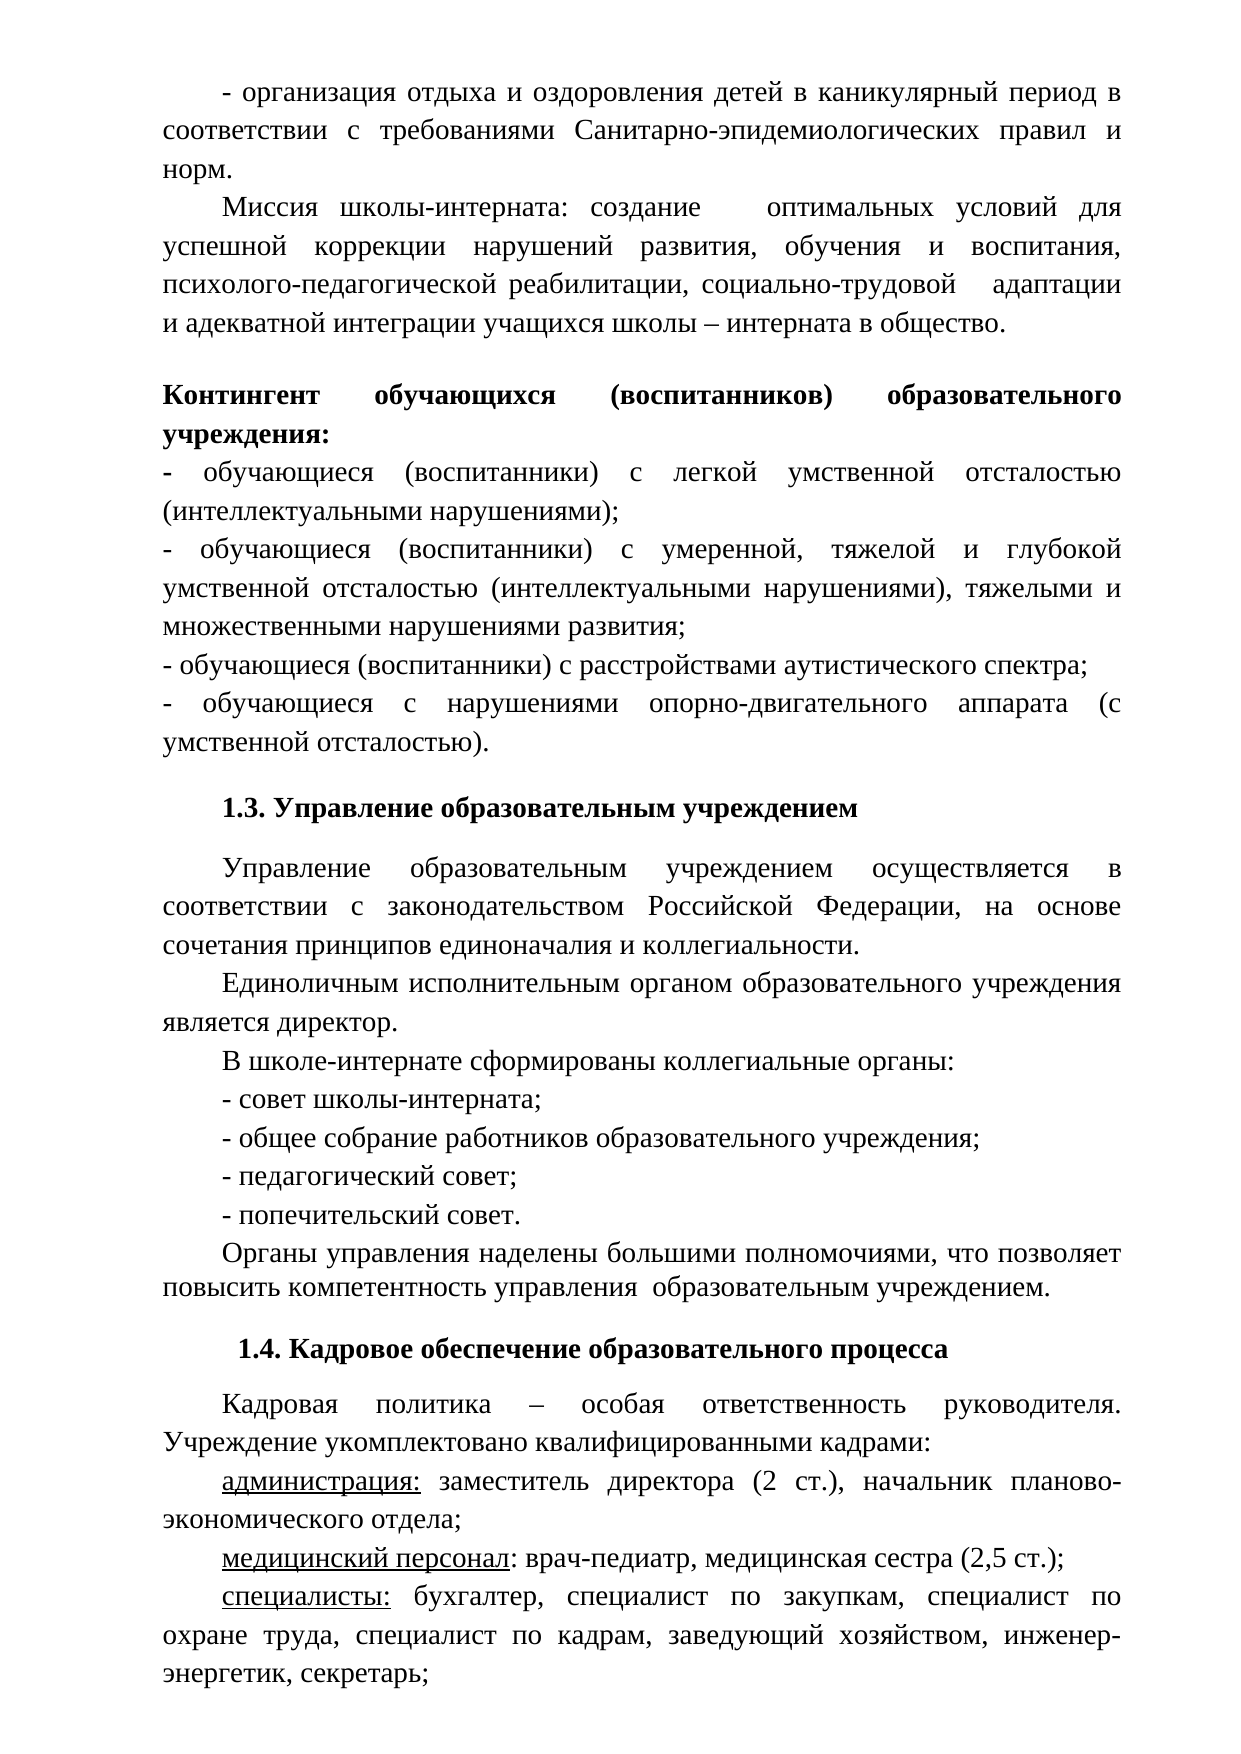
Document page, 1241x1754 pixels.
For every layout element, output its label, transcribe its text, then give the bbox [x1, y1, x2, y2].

text Кадровая политика – особая ответственность руководителя. Учреждение укомплектовано квалифицированными кадрами: [162, 1386, 1122, 1458]
text - общее собрание работников образовательного учреждения; [162, 1120, 1122, 1153]
text медицинский персонал: врач-педиатр, медицинская сестра (2,5 ст.); [162, 1540, 1122, 1573]
text - организация отдыха и оздоровления детей в каникулярный период в соответствии с требованиями Санитарно-эпидемиологических правил и норм. [162, 74, 1122, 184]
text Управление образовательным учреждением осуществляется в соответствии с законодательством Российской Федерации, на основе сочетания принципов единоначалия и коллегиальности. [162, 850, 1122, 961]
text - обучающиеся (воспитанники) с расстройствами аутистического спектра; [162, 647, 1122, 681]
text администрация: заместитель директора (2 ст.), начальник планово-экономического отдела; [162, 1463, 1122, 1535]
text 1.4. Кадровое обеспечение образовательного процесса [237, 1331, 1122, 1365]
text - обучающиеся (воспитанники) с легкой умственной отсталостью (интеллектуальными нарушениями); [162, 454, 1122, 526]
text Органы управления наделены большими полномочиями, что позволяет повысить компетентность управления образовательным учреждением. [162, 1235, 1122, 1302]
text - обучающиеся с нарушениями опорно-двигательного аппарата (с умственной отсталостью). [162, 686, 1122, 758]
text Миссия школы-интерната: создание оптимальных условий для успешной коррекции нарушений развития, обучения и воспитания, психолого-педагогической реабилитации, социально-трудовой адаптации и адекватной интеграции учащихся школы – интерната в общество. [162, 189, 1122, 339]
text - попечительский совет. [162, 1197, 1122, 1230]
text - педагогический совет; [162, 1158, 1122, 1192]
text специалисты: бухгалтер, специалист по закупкам, специалист по охране труда, специалист по кадрам, заведующий хозяйством, инженер-энергетик, секретарь; [162, 1578, 1122, 1689]
text 1.3. Управление образовательным учреждением [162, 791, 1122, 824]
text Единоличным исполнительным органом образовательного учреждения является директор. [162, 966, 1122, 1038]
text - совет школы-интерната; [162, 1081, 1122, 1115]
text Контингент обучающихся (воспитанников) образовательного учреждения: [162, 377, 1122, 449]
text - обучающиеся (воспитанники) с умеренной, тяжелой и глубокой умственной отсталостью (интеллектуальными нарушениями), тяжелыми и множественными нарушениями развития; [162, 531, 1122, 642]
text В школе-интернате сформированы коллегиальные органы: [162, 1043, 1122, 1076]
